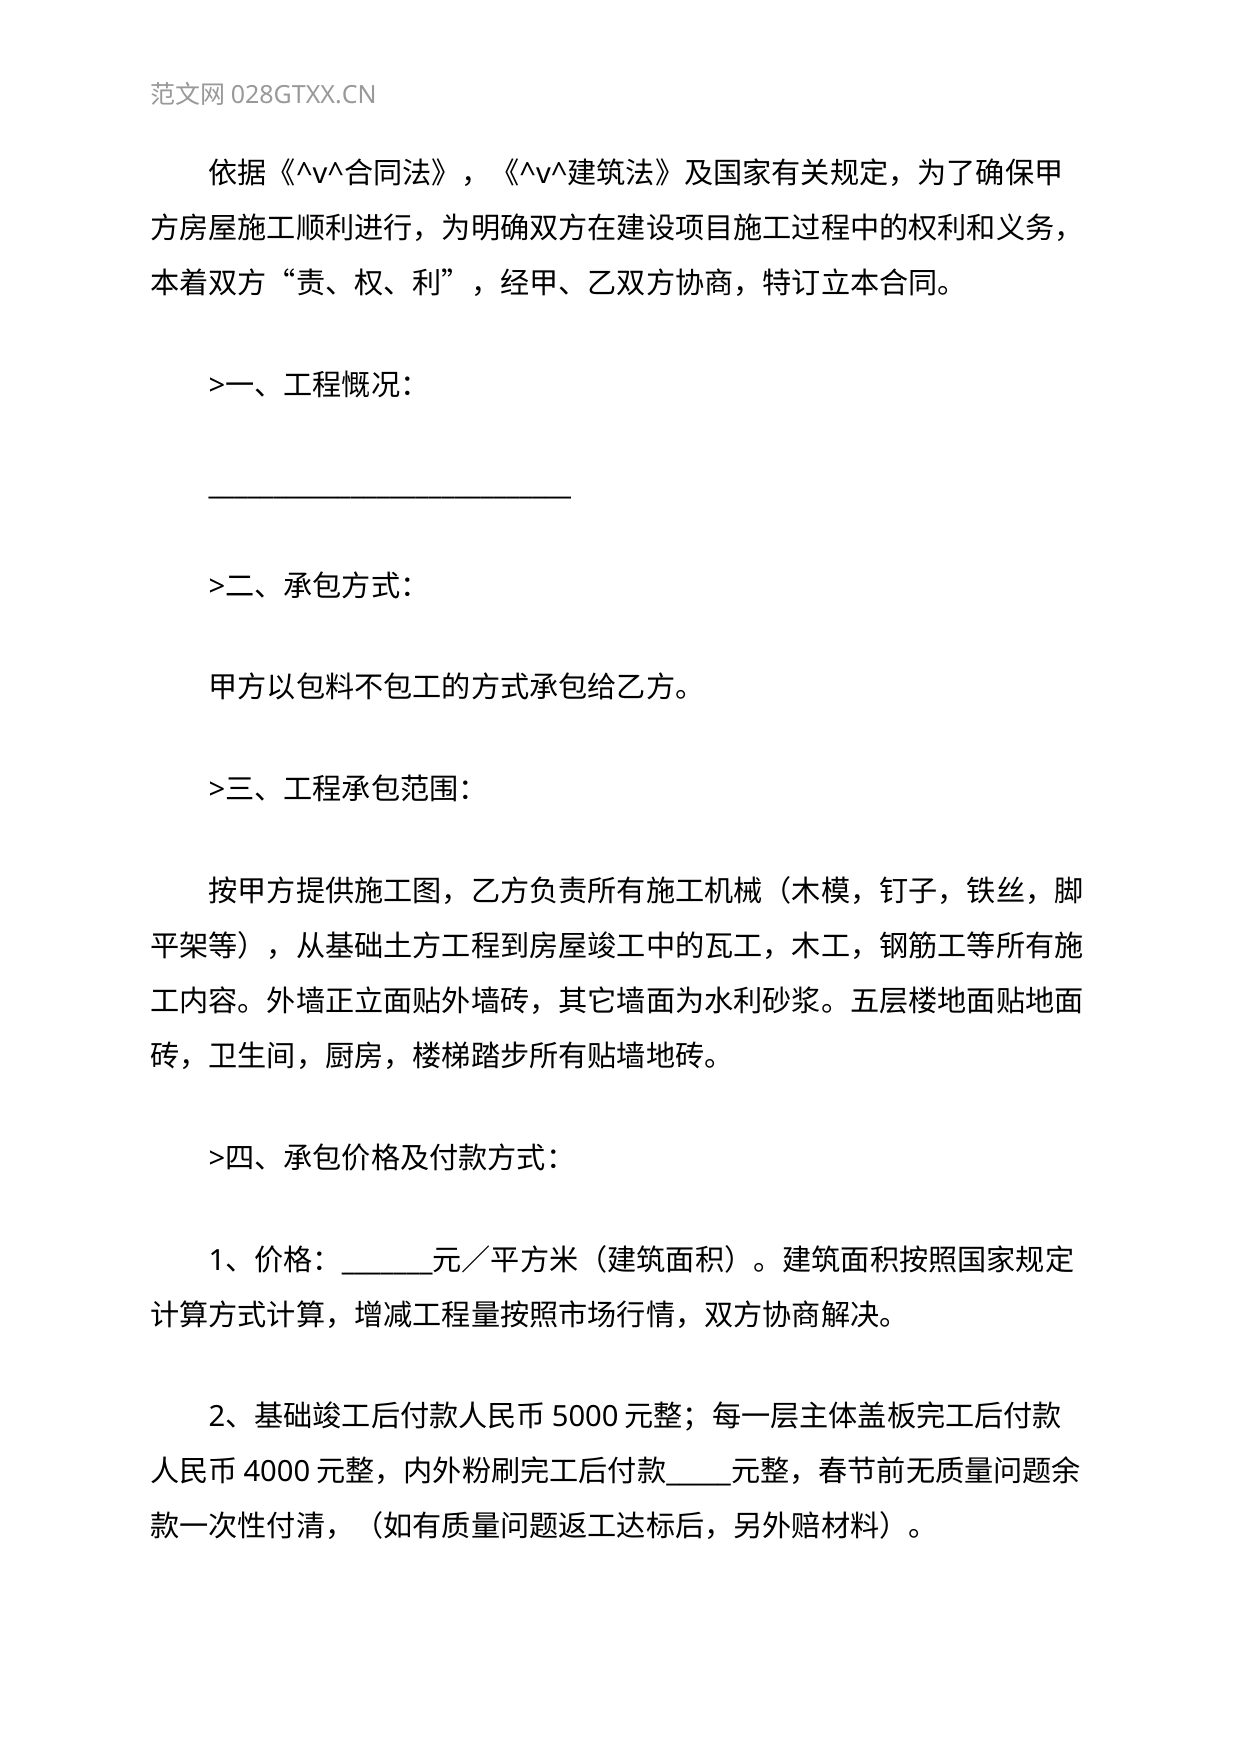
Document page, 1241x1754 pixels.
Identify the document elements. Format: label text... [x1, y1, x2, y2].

text 依据《^v^合同法》，《^v^建筑法》及国家有关规定，为了确保甲方房屋施工顺利进行，为明确双方在建设项目施工过程中的权利和义务，本着双方“责、权、利”，经甲、乙双方协商，特订立本合同。 [150, 150, 1090, 302]
text 2、基础竣工后付款人民币5000元整；每一层主体盖板完工后付款人民币4000元整，内外粉刷完工后付款_____元整，春节前无质量问题余款一次性付清，（如有质量问题返工达标后，另外赔材料）。 [150, 1393, 1090, 1545]
text >二、承包方式： [150, 562, 1090, 604]
text ____________________________ [150, 464, 1090, 503]
text >三、工程承包范围： [150, 766, 1090, 808]
text 甲方以包料不包工的方式承包给乙方。 [150, 664, 1090, 706]
text >四、承包价格及付款方式： [150, 1134, 1090, 1177]
text >一、工程慨况： [150, 362, 1090, 404]
text 1、价格：_______元／平方米（建筑面积）。建筑面积按照国家规定计算方式计算，增减工程量按照市场行情，双方协商解决。 [150, 1236, 1090, 1333]
text 按甲方提供施工图，乙方负责所有施工机械（木模，钉子，铁丝，脚平架等），从基础土方工程到房屋竣工中的瓦工，木工，钢筋工等所有施工内容。外墙正立面贴外墙砖，其它墙面为水利砂浆。五层楼地面贴地面砖，卫生间，厨房，楼梯踏步所有贴墙地砖。 [150, 868, 1090, 1075]
